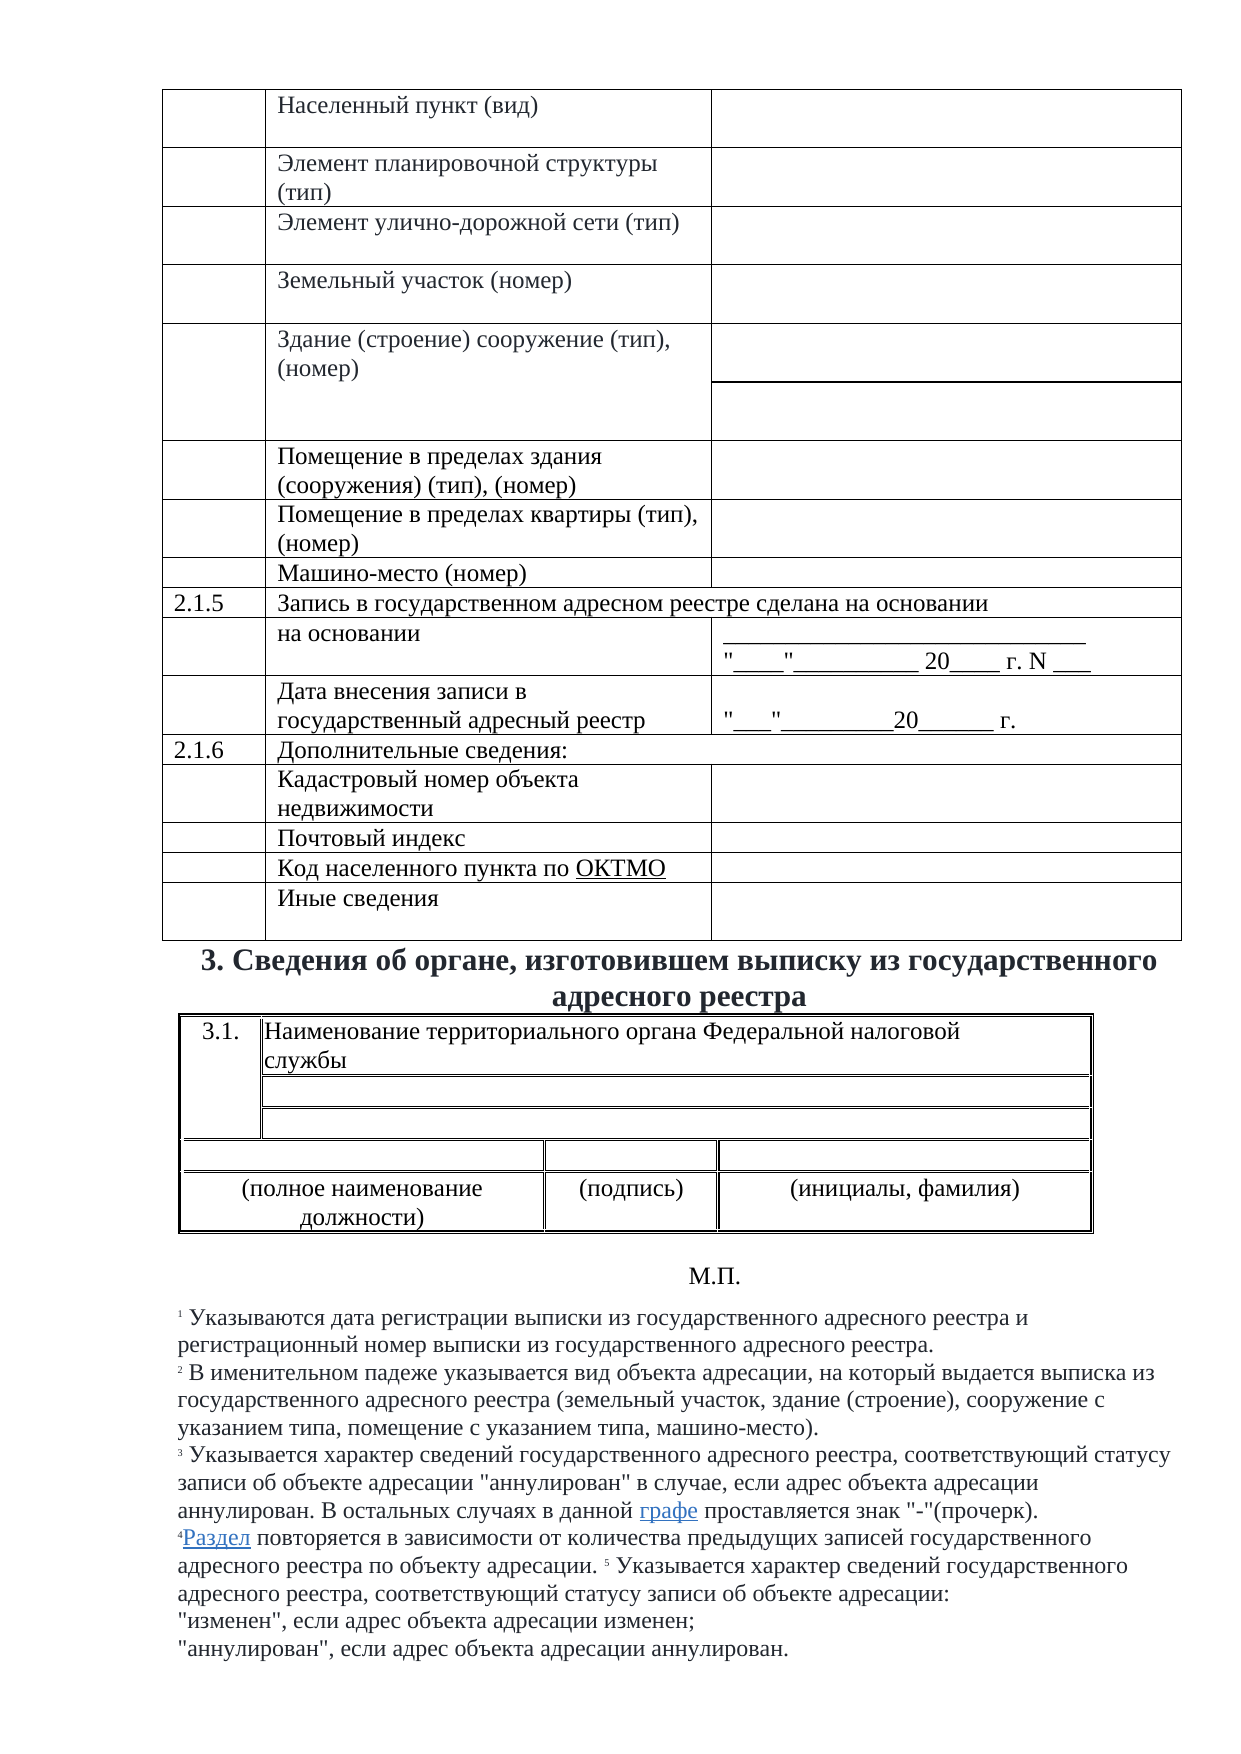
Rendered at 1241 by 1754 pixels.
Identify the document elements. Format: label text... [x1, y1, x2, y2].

table_cell _____________________________ "____"__________ 20____ г. N ___ [712, 618, 1181, 675]
table_cell [712, 324, 1181, 381]
table_cell [262, 1106, 1092, 1138]
table_cell [546, 1141, 716, 1170]
table_cell [163, 207, 265, 264]
text 3. Сведения об органе, изготовившем выписку из государственного адресного реестра [177, 941, 1181, 1013]
table_cell [712, 765, 1181, 822]
table_cell Кадастровый номер объекта недвижимости [266, 765, 711, 822]
text 1 Указываются дата регистрации выписки из государственного адресного реестра и регистрационный номер выписки из государственного адресного реестра. [177, 1302, 1181, 1358]
table_cell Дополнительные сведения: [266, 735, 1181, 763]
table_cell [163, 618, 265, 675]
table_cell [712, 500, 1181, 557]
table_cell Помещение в пределах здания (сооружения) (тип), (номер) [266, 441, 711, 498]
table_cell (полное наименование должности) [180, 1170, 544, 1230]
table_cell Машино-место (номер) [266, 558, 711, 587]
table_cell на основании [266, 618, 711, 675]
table_cell Земельный участок (номер) [266, 265, 711, 323]
table_cell Помещение в пределах квартиры (тип), (номер) [266, 500, 711, 557]
table_header Наименование территориального органа Федеральной налоговой службы [262, 1017, 1090, 1074]
table_cell [163, 265, 265, 323]
table_cell Элемент улично-дорожной сети (тип) [266, 207, 711, 264]
table_cell [712, 265, 1181, 323]
table_cell Почтовый индекс [266, 823, 711, 852]
text 3 Указывается характер сведений государственного адресного реестра, соответствующий статусу записи об объекте адресации "аннулирован" в случае, если адрес объекта адресации аннулирован. В остальных случаях в данной графе проставляется знак "-"(прочерк). [177, 1441, 1181, 1523]
table_cell [712, 883, 1181, 940]
table_header 3.1. [181, 1017, 262, 1138]
table_cell (инициалы, фамилия) [718, 1170, 1092, 1230]
table_cell Запись в государственном адресном реестре сделана на основании [266, 588, 1181, 617]
table_cell Населенный пункт (вид) [266, 90, 711, 147]
table_cell [163, 90, 265, 147]
table_cell [163, 883, 265, 940]
table_cell Здание (строение) сооружение (тип), (номер) [266, 324, 711, 440]
text М.П. [177, 1261, 1181, 1290]
table_cell [163, 558, 265, 587]
text "аннулирован", если адрес объекта адресации аннулирован. [177, 1634, 1181, 1661]
table_cell [163, 765, 265, 822]
table_cell 2.1.5 [163, 588, 265, 617]
table_cell [163, 676, 265, 734]
table_cell [712, 853, 1181, 882]
table_cell [712, 558, 1181, 587]
table_cell [163, 148, 265, 206]
table_cell [712, 823, 1181, 852]
table_cell [712, 90, 1181, 147]
table_cell (подпись) [545, 1170, 718, 1230]
table_cell [163, 853, 265, 882]
text 2 В именительном падеже указывается вид объекта адресации, на который выдается выписка из государственного адресного реестра (земельный участок, здание (строение), сооружение с указанием типа, помещение с указанием типа, машино-место). [177, 1358, 1181, 1441]
table_cell [163, 441, 265, 498]
table_cell [718, 1138, 1092, 1170]
table_cell Код населенного пункта по ОКТМО [266, 853, 711, 882]
table_cell [163, 823, 265, 852]
table_cell [712, 383, 1181, 440]
table_cell [262, 1074, 1092, 1106]
table_cell 2.1.6 [163, 735, 265, 763]
table_cell [180, 1138, 544, 1170]
table_cell [712, 441, 1181, 498]
table_cell [163, 500, 265, 557]
table_cell [712, 148, 1181, 206]
text 4Раздел повторяется в зависимости от количества предыдущих записей государственного адресного реестра по объекту адресации. 5 Указывается характер сведений государственного адресного реестра, соответствующий статусу записи об объекте адресации: [177, 1523, 1181, 1606]
table_cell [712, 207, 1181, 264]
table_cell "___"_________20______ г. [712, 676, 1181, 734]
text "изменен", если адрес объекта адресации изменен; [177, 1606, 1181, 1634]
table_cell Элемент планировочной структуры (тип) [266, 148, 711, 206]
table_cell Дата внесения записи в государственный адресный реестр [266, 676, 711, 734]
table_cell [163, 324, 265, 440]
table_cell Иные сведения [266, 883, 711, 940]
